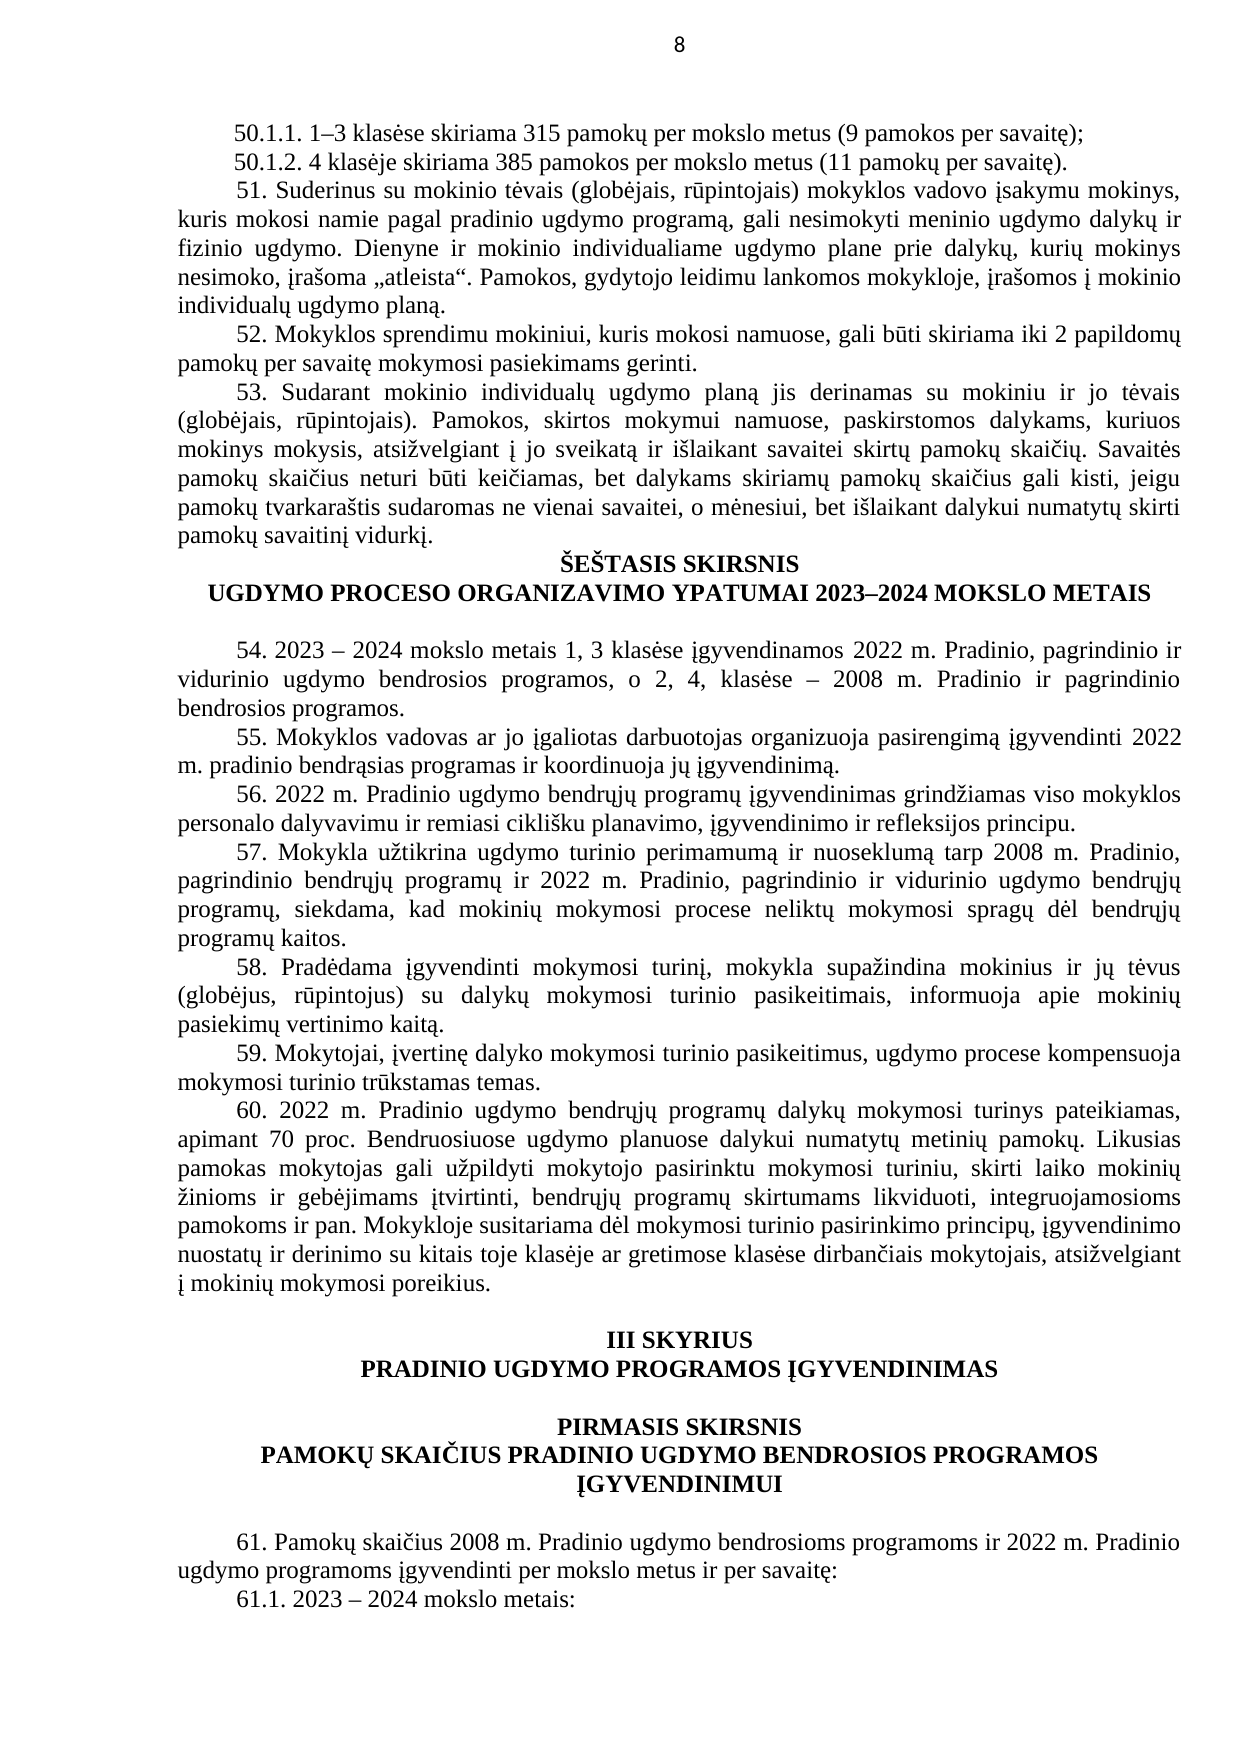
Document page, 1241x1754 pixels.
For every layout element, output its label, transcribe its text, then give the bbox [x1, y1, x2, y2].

text 53. Sudarant mokinio individualų ugdymo planą jis derinamas su mokiniu ir jo tėvais (globėjais, rūpintojais). Pamokos, skirtos mokymui namuose, paskirstomos dalykams, kuriuos mokinys mokysis, atsižvelgiant į jo sveikatą ir išlaikant savaitei skirtų pamokų skaičių. Savaitės pamokų skaičius neturi būti keičiamas, bet dalykams skiriamų pamokų skaičius gali kisti, jeigu pamokų tvarkaraštis sudaromas ne vienai savaitei, o mėnesiui, bet išlaikant dalykui numatytų skirti pamokų savaitinį vidurkį. [177, 377, 1182, 549]
text 57. Mokykla užtikrina ugdymo turinio perimamumą ir nuoseklumą tarp 2008 m. Pradinio, pagrindinio bendrųjų programų ir 2022 m. Pradinio, pagrindinio ir vidurinio ugdymo bendrųjų programų, siekdama, kad mokinių mokymosi procese neliktų mokymosi spragų dėl bendrųjų programų kaitos. [177, 837, 1182, 952]
text PAMOKŲ SKAIČIUS PRADINIO UGDYMO BENDROSIOS PROGRAMOS ĮGYVENDINIMUI [177, 1441, 1182, 1498]
text 52. Mokyklos sprendimu mokiniui, kuris mokosi namuose, gali būti skiriama iki 2 papildomų pamokų per savaitę mokymosi pasiekimams gerinti. [177, 319, 1182, 377]
text III SKYRIUS [177, 1326, 1182, 1354]
text UGDYMO PROCESO ORGANIZAVIMO YPATUMAI 2023–2024 MOKSLO METAIS [177, 578, 1182, 607]
text 55. Mokyklos vadovas ar jo įgaliotas darbuotojas organizuoja pasirengimą įgyvendinti 2022 m. pradinio bendrąsias programas ir koordinuoja jų įgyvendinimą. [177, 722, 1182, 779]
text 50.1.1. 1–3 klasėse skiriama 315 pamokų per mokslo metus (9 pamokos per savaitę); [177, 118, 1182, 147]
text 56. 2022 m. Pradinio ugdymo bendrųjų programų įgyvendinimas grindžiamas viso mokyklos personalo dalyvavimu ir remiasi ciklišku planavimo, įgyvendinimo ir refleksijos principu. [177, 779, 1182, 837]
text 59. Mokytojai, įvertinę dalyko mokymosi turinio pasikeitimus, ugdymo procese kompensuoja mokymosi turinio trūkstamas temas. [177, 1038, 1182, 1096]
text ŠEŠTASIS SKIRSNIS [177, 549, 1182, 578]
text 50.1.2. 4 klasėje skiriama 385 pamokos per mokslo metus (11 pamokų per savaitę). [177, 147, 1182, 176]
text PIRMASIS SKIRSNIS [177, 1412, 1182, 1441]
text PRADINIO UGDYMO PROGRAMOS ĮGYVENDINIMAS [177, 1354, 1182, 1383]
text 54. 2023 – 2024 mokslo metais 1, 3 klasėse įgyvendinamos 2022 m. Pradinio, pagrindinio ir vidurinio ugdymo bendrosios programos, o 2, 4, klasėse – 2008 m. Pradinio ir pagrindinio bendrosios programos. [177, 636, 1182, 722]
text 61. Pamokų skaičius 2008 m. Pradinio ugdymo bendrosioms programoms ir 2022 m. Pradinio ugdymo programoms įgyvendinti per mokslo metus ir per savaitę: [177, 1527, 1182, 1584]
text 51. Suderinus su mokinio tėvais (globėjais, rūpintojais) mokyklos vadovo įsakymu mokinys, kuris mokosi namie pagal pradinio ugdymo programą, gali nesimokyti meninio ugdymo dalykų ir fizinio ugdymo. Dienyne ir mokinio individualiame ugdymo plane prie dalykų, kurių mokinys nesimoko, įrašoma „atleista“. Pamokos, gydytojo leidimu lankomos mokykloje, įrašomos į mokinio individualų ugdymo planą. [177, 176, 1182, 319]
text 61.1. 2023 – 2024 mokslo metais: [177, 1584, 1182, 1613]
text 60. 2022 m. Pradinio ugdymo bendrųjų programų dalykų mokymosi turinys pateikiamas, apimant 70 proc. Bendruosiuose ugdymo planuose dalykui numatytų metinių pamokų. Likusias pamokas mokytojas gali užpildyti mokytojo pasirinktu mokymosi turiniu, skirti laiko mokinių žinioms ir gebėjimams įtvirtinti, bendrųjų programų skirtumams likviduoti, integruojamosioms pamokoms ir pan. Mokykloje susitariama dėl mokymosi turinio pasirinkimo principų, įgyvendinimo nuostatų ir derinimo su kitais toje klasėje ar gretimose klasėse dirbančiais mokytojais, atsižvelgiant į mokinių mokymosi poreikius. [177, 1096, 1182, 1297]
text 58. Pradėdama įgyvendinti mokymosi turinį, mokykla supažindina mokinius ir jų tėvus (globėjus, rūpintojus) su dalykų mokymosi turinio pasikeitimais, informuoja apie mokinių pasiekimų vertinimo kaitą. [177, 952, 1182, 1038]
